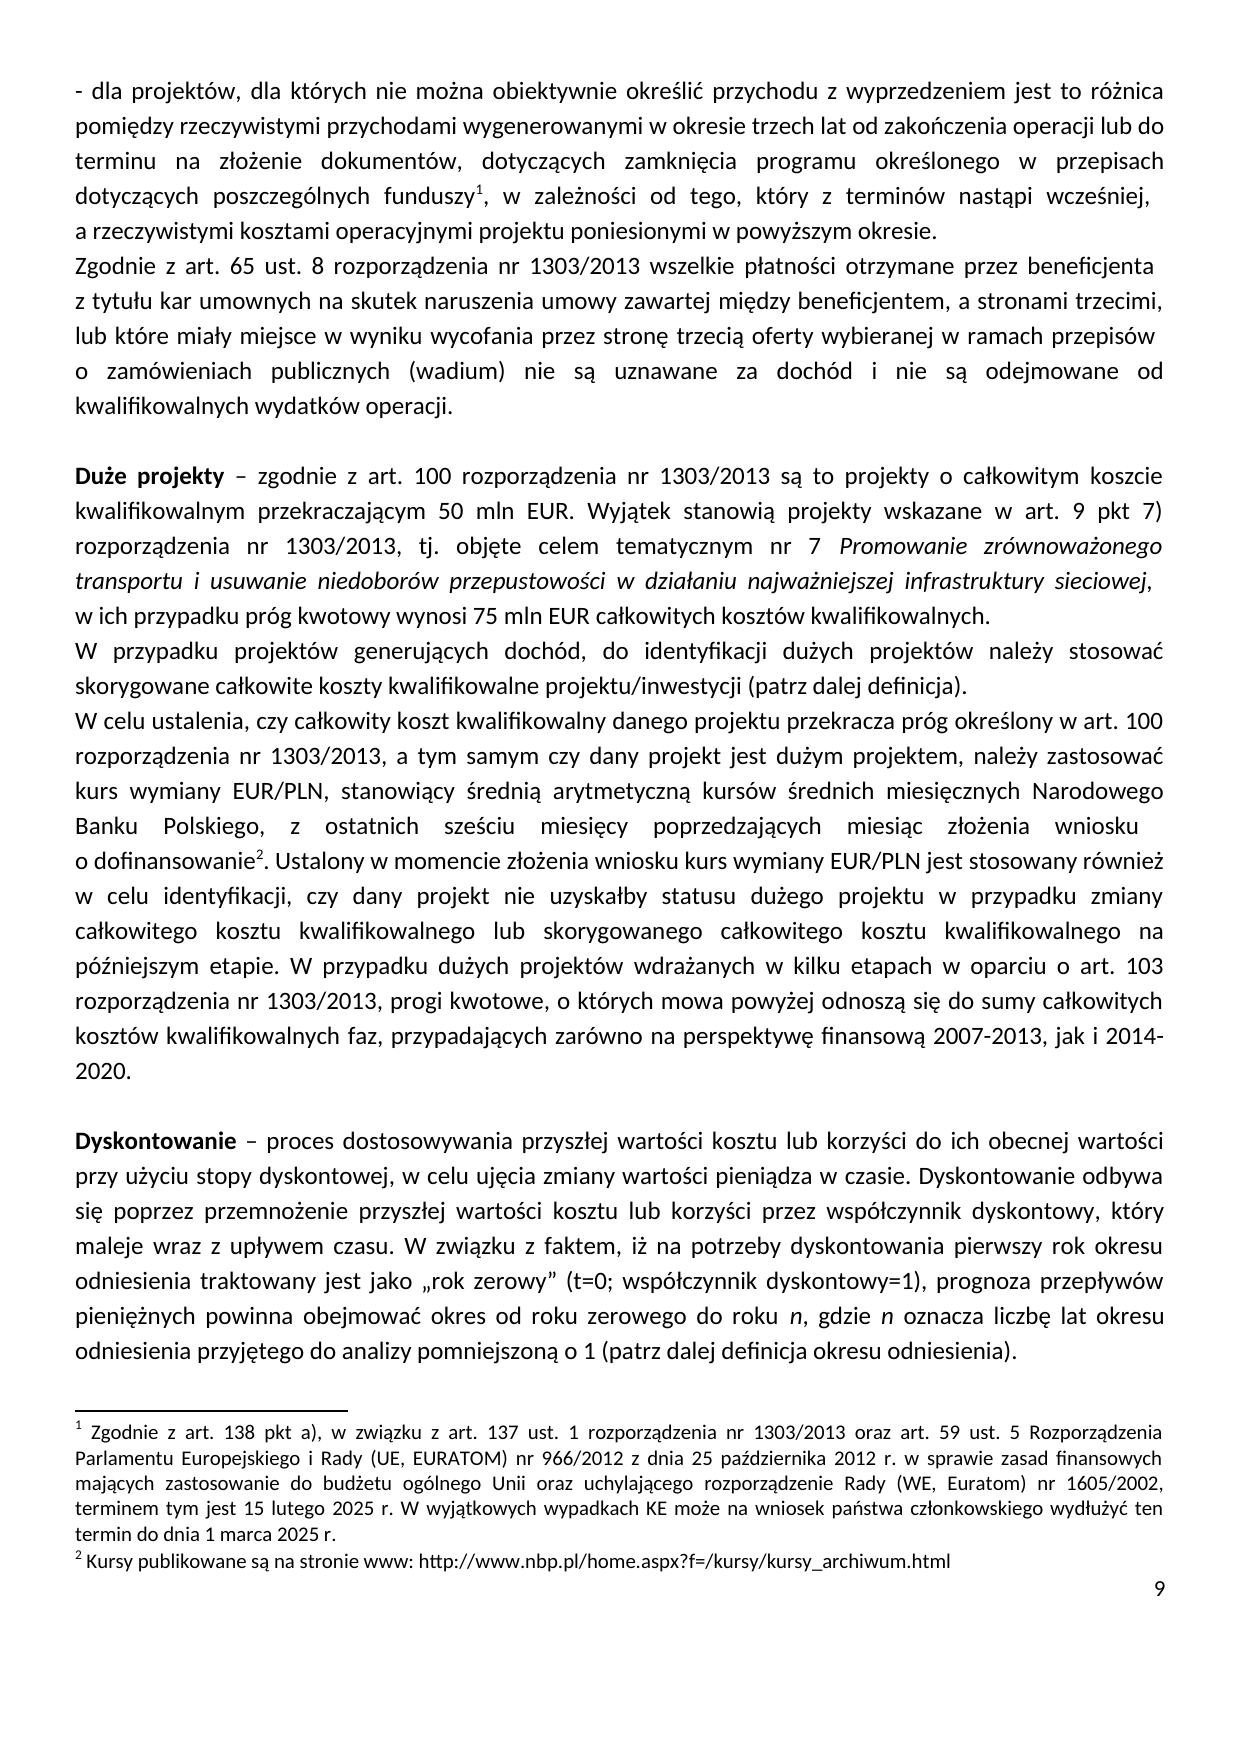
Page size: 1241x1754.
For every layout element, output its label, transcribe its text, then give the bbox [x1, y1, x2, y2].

text - dla projektów, dla których nie można obiektywnie określić przychodu z wyprzedzeniem jest to różnica pomiędzy rzeczywistymi przychodami wygenerowanymi w okresie trzech lat od zakończenia operacji lub do terminu na złożenie dokumentów, dotyczących zamknięcia programu określonego w przepisach dotyczących poszczególnych funduszy, w zależności od tego, który z terminów nastąpi wcześniej, a rzeczywistymi kosztami operacyjnymi projektu poniesionymi w powyższym okresie. [75, 75, 1165, 246]
text W celu ustalenia, czy całkowity koszt kwalifikowalny danego projektu przekracza próg określony w art. 100 rozporządzenia nr 1303/2013, a tym samym czy dany projekt jest dużym projektem, należy zastosować kurs wymiany EUR/PLN, stanowiący średnią arytmetyczną kursów średnich miesięcznych Narodowego Banku Polskiego, z ostatnich sześciu miesięcy poprzedzających miesiąc złożenia wniosku o dofinansowanie. Ustalony w momencie złożenia wniosku kurs wymiany EUR/PLN jest stosowany również w celu identyfikacji, czy dany projekt nie uzyskałby statusu dużego projektu w przypadku zmiany całkowitego kosztu kwalifikowalnego lub skorygowanego całkowitego kosztu kwalifikowalnego na późniejszym etapie. W przypadku dużych projektów wdrażanych w kilku etapach w oparciu o art. 103 rozporządzenia nr 1303/2013, progi kwotowe, o których mowa powyżej odnoszą się do sumy całkowitych kosztów kwalifikowalnych faz, przypadających zarówno na perspektywę finansową 2007-2013, jak i 2014-2020. [75, 705, 1165, 1086]
text Zgodnie z art. 65 ust. 8 rozporządzenia nr 1303/2013 wszelkie płatności otrzymane przez beneficjenta z tytułu kar umownych na skutek naruszenia umowy zawartej między beneficjentem, a stronami trzecimi, lub które miały miejsce w wyniku wycofania przez stronę trzecią oferty wybieranej w ramach przepisów o zamówieniach publicznych (wadium) nie są uznawane za dochód i nie są odejmowane od kwalifikowalnych wydatków operacji. [75, 250, 1165, 421]
text Dyskontowanie – proces dostosowywania przyszłej wartości kosztu lub korzyści do ich obecnej wartości przy użyciu stopy dyskontowej, w celu ujęcia zmiany wartości pieniądza w czasie. Dyskontowanie odbywa się poprzez przemnożenie przyszłej wartości kosztu lub korzyści przez współczynnik dyskontowy, który maleje wraz z upływem czasu. W związku z faktem, iż na potrzeby dyskontowania pierwszy rok okresu odniesienia traktowany jest jako „rok zerowy” (t=0; współczynnik dyskontowy=1), prognoza przepływów pieniężnych powinna obejmować okres od roku zerowego do roku n, gdzie n oznacza liczbę lat okresu odniesienia przyjętego do analizy pomniejszoną o 1 (patrz dalej definicja okresu odniesienia). [75, 1125, 1165, 1366]
text W przypadku projektów generujących dochód, do identyfikacji dużych projektów należy stosować skorygowane całkowite koszty kwalifikowalne projektu/inwestycji (patrz dalej definicja). [75, 635, 1165, 701]
text Duże projekty – zgodnie z art. 100 rozporządzenia nr 1303/2013 są to projekty o całkowitym koszcie kwalifikowalnym przekraczającym 50 mln EUR. Wyjątek stanowią projekty wskazane w art. 9 pkt 7) rozporządzenia nr 1303/2013, tj. objęte celem tematycznym nr 7 Promowanie zrównoważonego transportu i usuwanie niedoborów przepustowości w działaniu najważniejszej infrastruktury sieciowej, w ich przypadku próg kwotowy wynosi 75 mln EUR całkowitych kosztów kwalifikowalnych. [75, 460, 1165, 631]
